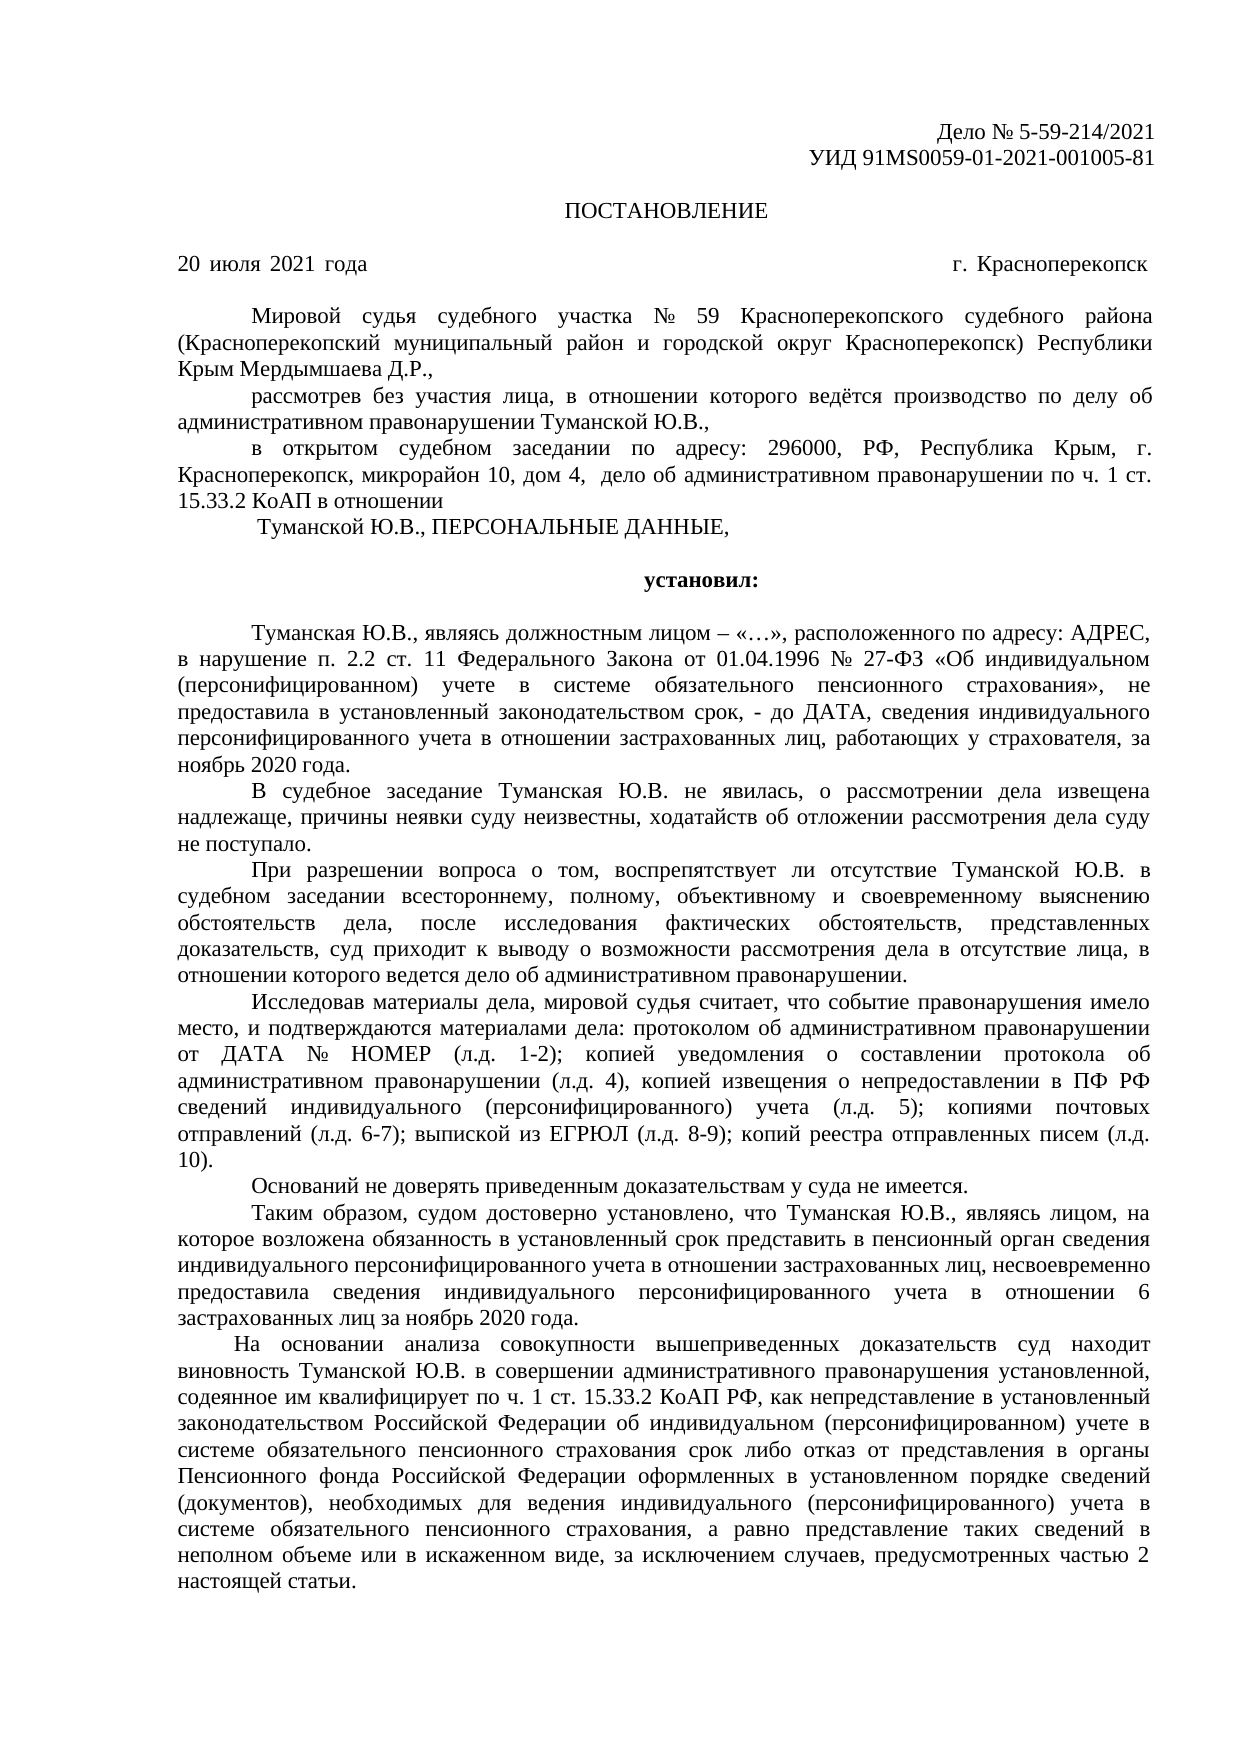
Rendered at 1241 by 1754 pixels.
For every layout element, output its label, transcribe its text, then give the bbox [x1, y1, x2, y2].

text Мировой судья судебного участка № 59 Красноперекопского судебного района (Красноперекопский муниципальный район и городской округ Красноперекопск) Республики Крым Мердымшаева Д.Р., [177, 303, 1154, 382]
text В судебное заседание Туманская Ю.В. не явилась, о рассмотрении дела извещена надлежаще, причины неявки суду неизвестны, ходатайств об отложении рассмотрения дела суду не поступало. [177, 777, 1152, 856]
title Дело № 5-59-214/2021 [709, 118, 1155, 144]
text Таким образом, судом достоверно установлено, что Туманская Ю.В., являясь лицом, на которое возложена обязанность в установленный срок представить в пенсионный орган сведения индивидуального персонифицированного учета в отношении застрахованных лиц, несвоевременно предоставила сведения индивидуального персонифицированного учета в отношении 6 застрахованных лиц за ноябрь 2020 года. [177, 1199, 1152, 1330]
text Туманской Ю.В., ПЕРСОНАЛЬНЫЕ ДАННЫЕ, [177, 513, 1155, 540]
text в открытом судебном заседании по адресу: 296000, РФ, Республика Крым, г. Красноперекопск, микрорайон 10, дом 4, дело об административном правонарушении по ч. 1 ст. 15.33.2 КоАП в отношении [177, 434, 1154, 513]
text Туманская Ю.В., являясь должностным лицом – «…», расположенного по адресу: АДРЕС, в нарушение п. 2.2 ст. 11 Федерального Закона от 01.04.1996 № 27-ФЗ «Об индивидуальном (персонифицированном) учете в системе обязательного пенсионного страхования», не предоставила в установленный законодательством срок, - до ДАТА, сведения индивидуального персонифицированного учета в отношении застрахованных лиц, работающих у страхователя, за ноябрь 2020 года. [177, 619, 1152, 777]
text Оснований не доверять приведенным доказательствам у суда не имеется. [177, 1172, 1152, 1199]
title ПОСТАНОВЛЕНИЕ [177, 197, 1155, 223]
text рассмотрев без участия лица, в отношении которого ведётся производство по делу об административном правонарушении Туманской Ю.В., [177, 382, 1154, 434]
title УИД 91MS0059-01-2021-001005-81 [709, 144, 1155, 171]
text Исследовав материалы дела, мировой судья считает, что событие правонарушения имело место, и подтверждаются материалами дела: протоколом об административном правонарушении от ДАТА № НОМЕР (л.д. 1-2); копией уведомления о составлении протокола об административном правонарушении (л.д. 4), копией извещения о непредоставлении в ПФ РФ сведений индивидуального (персонифицированного) учета (л.д. 5); копиями почтовых отправлений (л.д. 6-7); выпиской из ЕГРЮЛ (л.д. 8-9); копий реестра отправленных писем (л.д. 10). [177, 988, 1152, 1172]
text установил: [177, 566, 1152, 592]
text На основании анализа совокупности вышеприведенных доказательств суд находит виновность Туманской Ю.В. в совершении административного правонарушения установленной, содеянное им квалифицирует по ч. 1 ст. 15.33.2 КоАП РФ, как непредставление в установленный законодательством Российской Федерации об индивидуальном (персонифицированном) учете в системе обязательного пенсионного страхования срок либо отказ от представления в органы Пенсионного фонда Российской Федерации оформленных в установленном порядке сведений (документов), необходимых для ведения индивидуального (персонифицированного) учета в системе обязательного пенсионного страхования, а равно представление таких сведений в неполном объеме или в искаженном виде, за исключением случаев, предусмотренных частью 2 настоящей статьи. [177, 1330, 1152, 1594]
text При разрешении вопроса о том, воспрепятствует ли отсутствие Туманской Ю.В. в судебном заседании всестороннему, полному, объективному и своевременному выяснению обстоятельств дела, после исследования фактических обстоятельств, представленных доказательств, суд приходит к выводу о возможности рассмотрения дела в отсутствие лица, в отношении которого ведется дело об административном правонарушении. [177, 856, 1152, 988]
text 20 июля 2021 года г. Красноперекопск [177, 250, 1152, 303]
